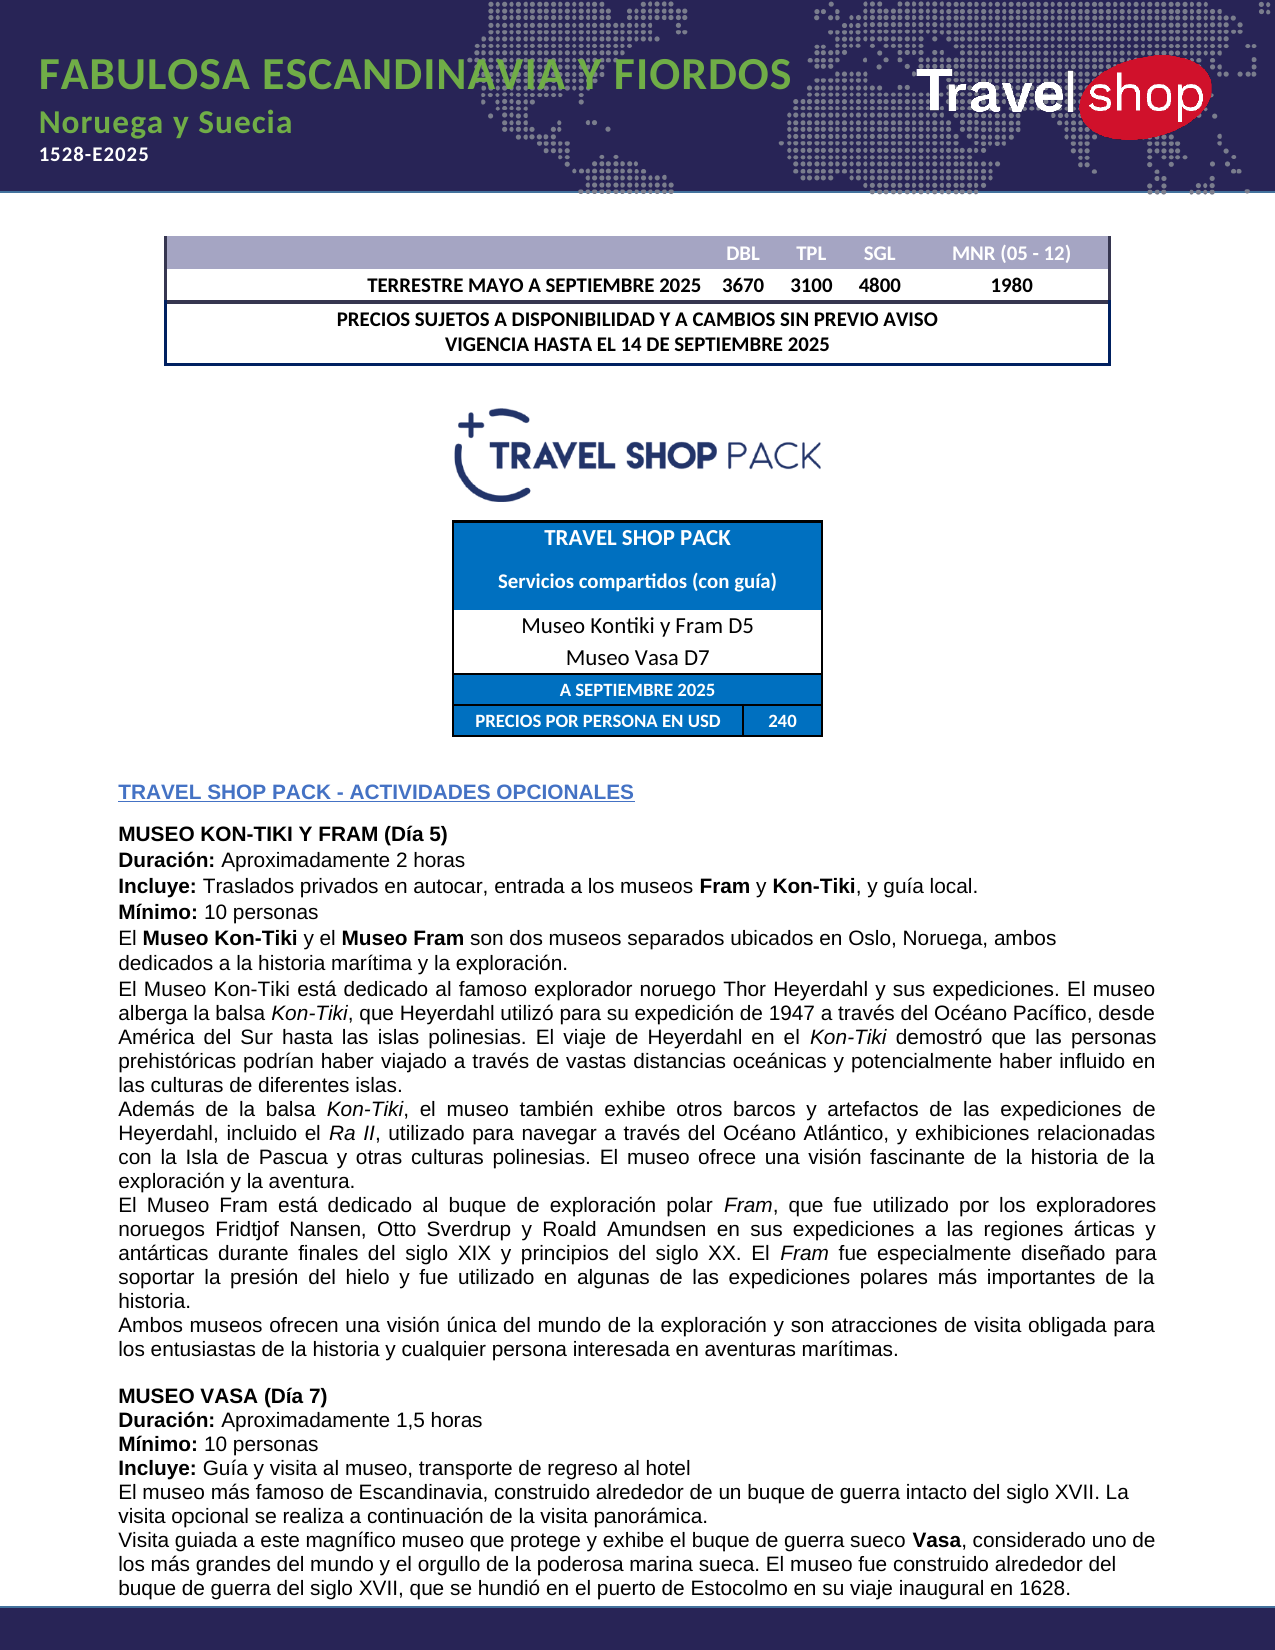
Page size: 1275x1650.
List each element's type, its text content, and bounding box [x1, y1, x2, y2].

table_cell 1980 [914, 269, 1108, 300]
table_cell Museo Vasa D7 [454, 641, 821, 672]
table_cell 3100 [777, 269, 845, 300]
table_cell 4800 [845, 269, 914, 300]
table_cell 3670 [709, 269, 777, 300]
text El Museo Kon-Tiki está dedicado al famoso explorador noruego Thor Heyerdahl y sus expediciones. El museo alberga la balsa Kon-Tiki, que Heyerdahl utilizó para su expedición de 1947 a través del Océano Pacífico, desde América del Sur hasta las islas polinesias. El viaje de Heyerdahl en el Kon-Tiki demostró que las personas prehistóricas podrían haber viajado a través de vastas distancias oceánicas y potencialmente haber influido en las culturas de diferentes islas. [118, 977, 1157, 1097]
picture [454, 408, 821, 502]
table_cell MNR (05 - 12) [914, 236, 1108, 269]
table_cell TPL [777, 236, 845, 269]
table_cell PRECIOS POR PERSONA EN USD [454, 706, 742, 735]
text MUSEO KON-TIKI Y FRAM (Día 5) Duración: Aproximadamente 2 horas Incluye: Traslados privados en autocar, entrada a los museos Fram y Kon-Tiki, y guía local. Mínimo: 10 personas [118, 822, 1157, 923]
text Ambos museos ofrecen una visión única del mundo de la exploración y son atracciones de visita obligada para los entusiastas de la historia y cualquier persona interesada en aventuras marítimas. [118, 1312, 1157, 1360]
text El museo más famoso de Escandinavia, construido alrededor de un buque de guerra intacto del siglo XVII. La visita opcional se realiza a continuación de la visita panorámica. [118, 1480, 1157, 1528]
table_cell Servicios compartidos (con guía) [454, 552, 821, 610]
text Además de la balsa Kon-Tiki, el museo también exhibe otros barcos y artefactos de las expediciones de Heyerdahl, incluido el Ra II, utilizado para navegar a través del Océano Atlántico, y exhibiciones relacionadas con la Isla de Pascua y otras culturas polinesias. El museo ofrece una visión fascinante de la historia de la exploración y la aventura. [118, 1097, 1157, 1193]
text El Museo Fram está dedicado al buque de exploración polar Fram, que fue utilizado por los exploradores noruegos Fridtjof Nansen, Otto Sverdrup y Roald Amundsen en sus expediciones a las regiones árticas y antárticas durante finales del siglo XIX y principios del siglo XX. El Fram fue especialmente diseñado para soportar la presión del hielo y fue utilizado en algunas de las expediciones polares más importantes de la historia. [118, 1193, 1157, 1312]
text El Museo Kon-Tiki y el Museo Fram son dos museos separados ubicados en Oslo, Noruega, ambos dedicados a la historia marítima y la exploración. [118, 925, 1157, 975]
text TRAVEL SHOP PACK - ACTIVIDADES OPCIONALES [118, 779, 1157, 803]
text Duración: Aproximadamente 1,5 horas Mínimo: 10 personas Incluye: Guía y visita al museo, transporte de regreso al hotel [118, 1408, 1157, 1480]
picture [916, 55, 1212, 140]
table_cell DBL [709, 236, 777, 269]
table_cell VIGENCIA HASTA EL 14 DE SEPTIEMBRE 2025 [167, 332, 1108, 363]
table_cell A SEPTIEMBRE 2025 [454, 675, 821, 704]
table_cell Museo Kontiki y Fram D5 [454, 610, 821, 641]
table_cell TERRESTRE MAYO A SEPTIEMBRE 2025 [167, 269, 709, 300]
table_cell SGL [845, 236, 914, 269]
table_cell 240 [744, 706, 821, 735]
table_header TRAVEL SHOP PACK [454, 523, 821, 552]
table_cell PRECIOS SUJETOS A DISPONIBILIDAD Y A CAMBIOS SIN PREVIO AVISO [167, 304, 1108, 332]
table_cell [167, 236, 709, 269]
text MUSEO VASA (Día 7) [118, 1384, 1157, 1408]
text Visita guiada a este magnífico museo que protege y exhibe el buque de guerra sueco Vasa, considerado uno de los más grandes del mundo y el orgullo de la poderosa marina sueca. El museo fue construido alrededor del buque de guerra del siglo XVII, que se hundió en el puerto de Estocolmo en su viaje inaugural en 1628. [118, 1528, 1157, 1600]
